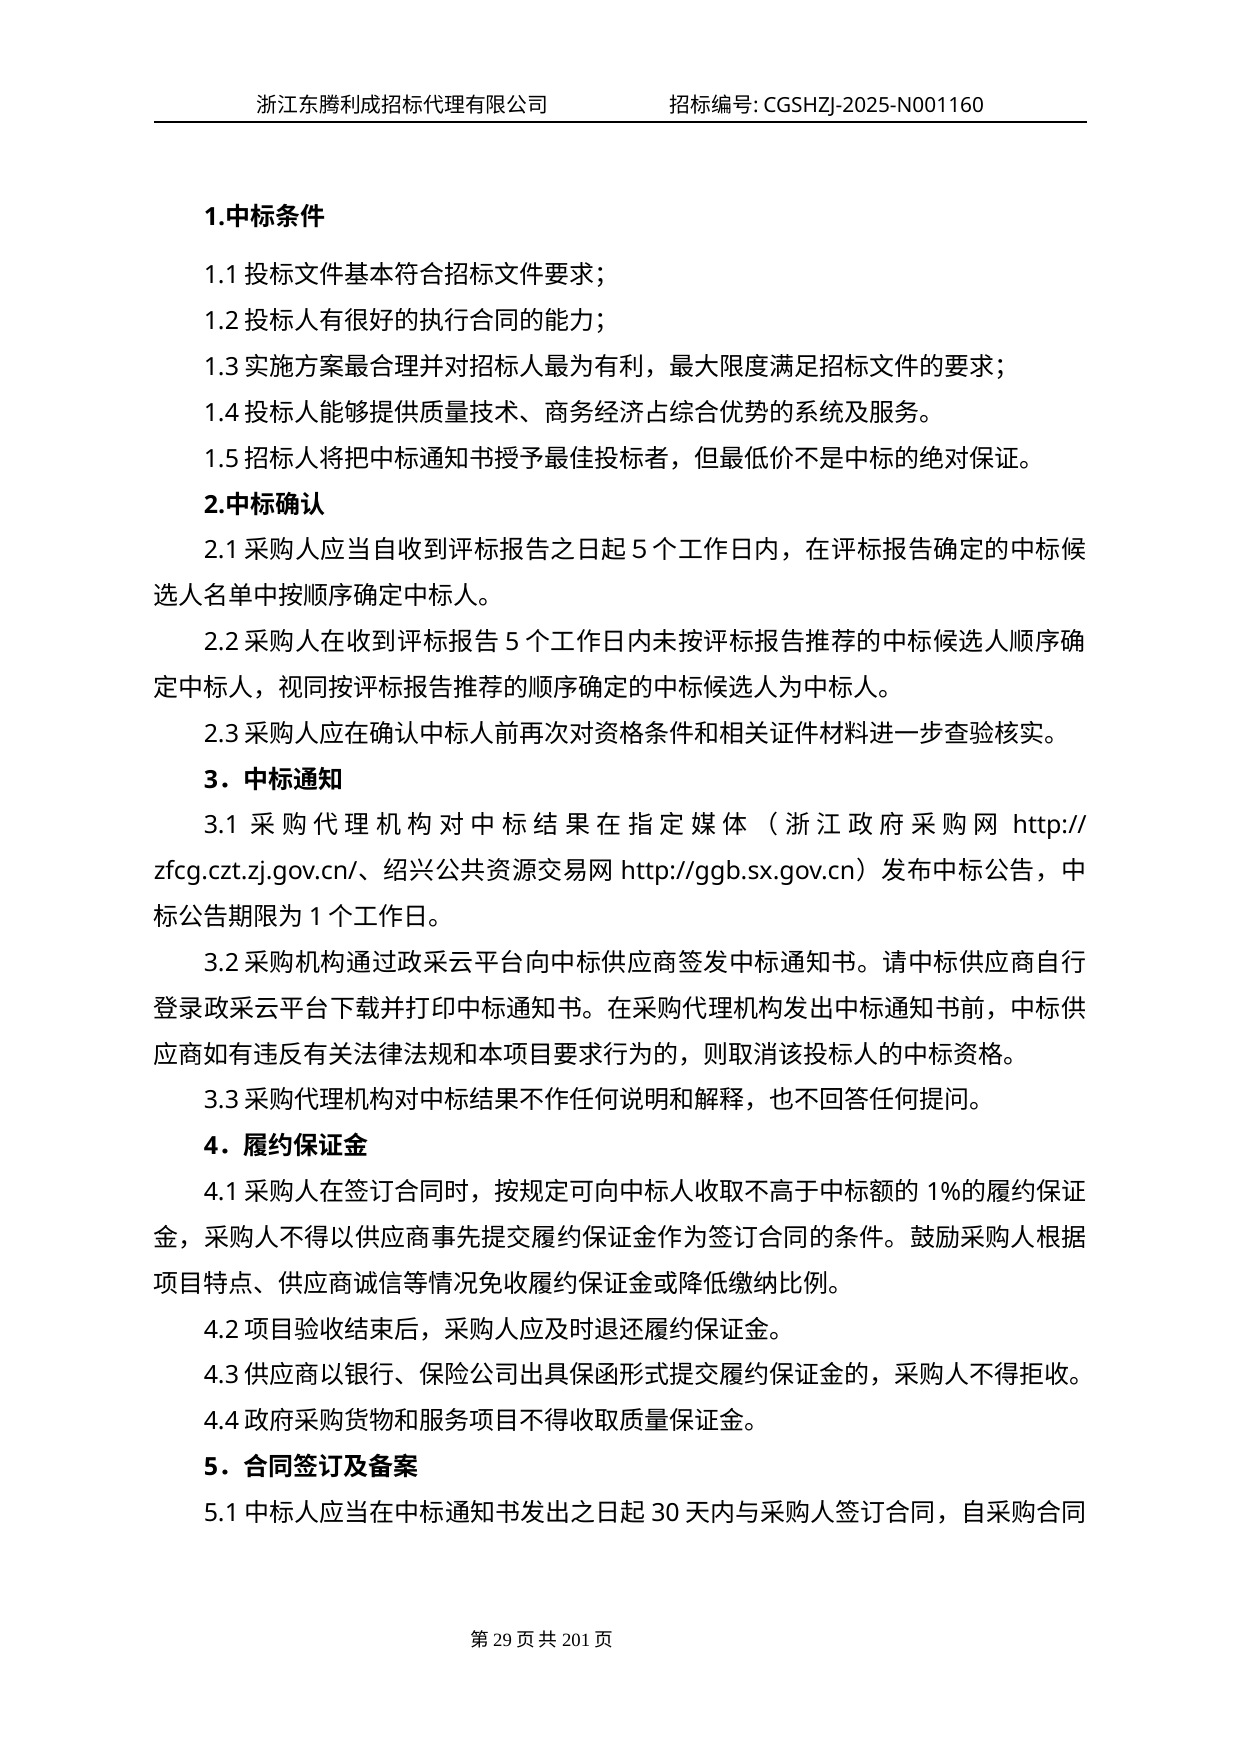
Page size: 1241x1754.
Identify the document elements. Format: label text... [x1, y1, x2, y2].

text 3．中标通知 [153, 751, 1087, 797]
text 1.1投标文件基本符合招标文件要求； [153, 247, 1087, 293]
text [153, 1485, 1087, 1531]
text 1.3实施方案最合理并对招标人最为有利，最大限度满足招标文件的要求； [153, 339, 1087, 385]
text 4．履约保证金 [153, 1118, 1087, 1164]
text 2.3采购人应在确认中标人前再次对资格条件和相关证件材料进一步查验核实。 [153, 706, 1087, 751]
list 1.中标条件 [153, 189, 1087, 235]
text 4.1采购人在签订合同时，按规定可向中标人收取不高于中标额的1%的履约保证金，采购人不得以供应商事先提交履约保证金作为签订合同的条件。鼓励采购人根据项目特点、供应商诚信等情况免收履约保证金或降低缴纳比例。 [153, 1164, 1087, 1301]
text 3.3采购代理机构对中标结果不作任何说明和解释，也不回答任何提问。 [153, 1072, 1087, 1118]
text 3.2采购机构通过政采云平台向中标供应商签发中标通知书。请中标供应商自行登录政采云平台下载并打印中标通知书。在采购代理机构发出中标通知书前，中标供应商如有违反有关法律法规和本项目要求行为的，则取消该投标人的中标资格。 [153, 935, 1087, 1072]
text 1.5招标人将把中标通知书授予最佳投标者，但最低价不是中标的绝对保证。 [153, 431, 1087, 476]
text 2.2采购人在收到评标报告5个工作日内未按评标报告推荐的中标候选人顺序确定中标人，视同按评标报告推荐的顺序确定的中标候选人为中标人。 [153, 614, 1087, 706]
text 5．合同签订及备案 [153, 1439, 1087, 1485]
text 1.4投标人能够提供质量技术、商务经济占综合优势的系统及服务。 [153, 385, 1087, 431]
text 4.4政府采购货物和服务项目不得收取质量保证金。 [153, 1393, 1087, 1439]
text 3.1采购代理机构对中标结果在指定媒体（浙江政府采购网http://zfcg.czt.zj.gov.cn/、绍兴公共资源交易网http://ggb.sx.gov.cn）发布中标公告，中标公告期限为1个工作日。 [153, 797, 1087, 935]
text 4.2项目验收结束后，采购人应及时退还履约保证金。 [153, 1301, 1087, 1347]
text 4.3供应商以银行、保险公司出具保函形式提交履约保证金的，采购人不得拒收。 [153, 1347, 1087, 1393]
text 2.中标确认 [153, 476, 1087, 522]
text 1.2投标人有很好的执行合同的能力； [153, 293, 1087, 339]
text 2.1采购人应当自收到评标报告之日起５个工作日内，在评标报告确定的中标候选人名单中按顺序确定中标人。 [153, 522, 1087, 614]
